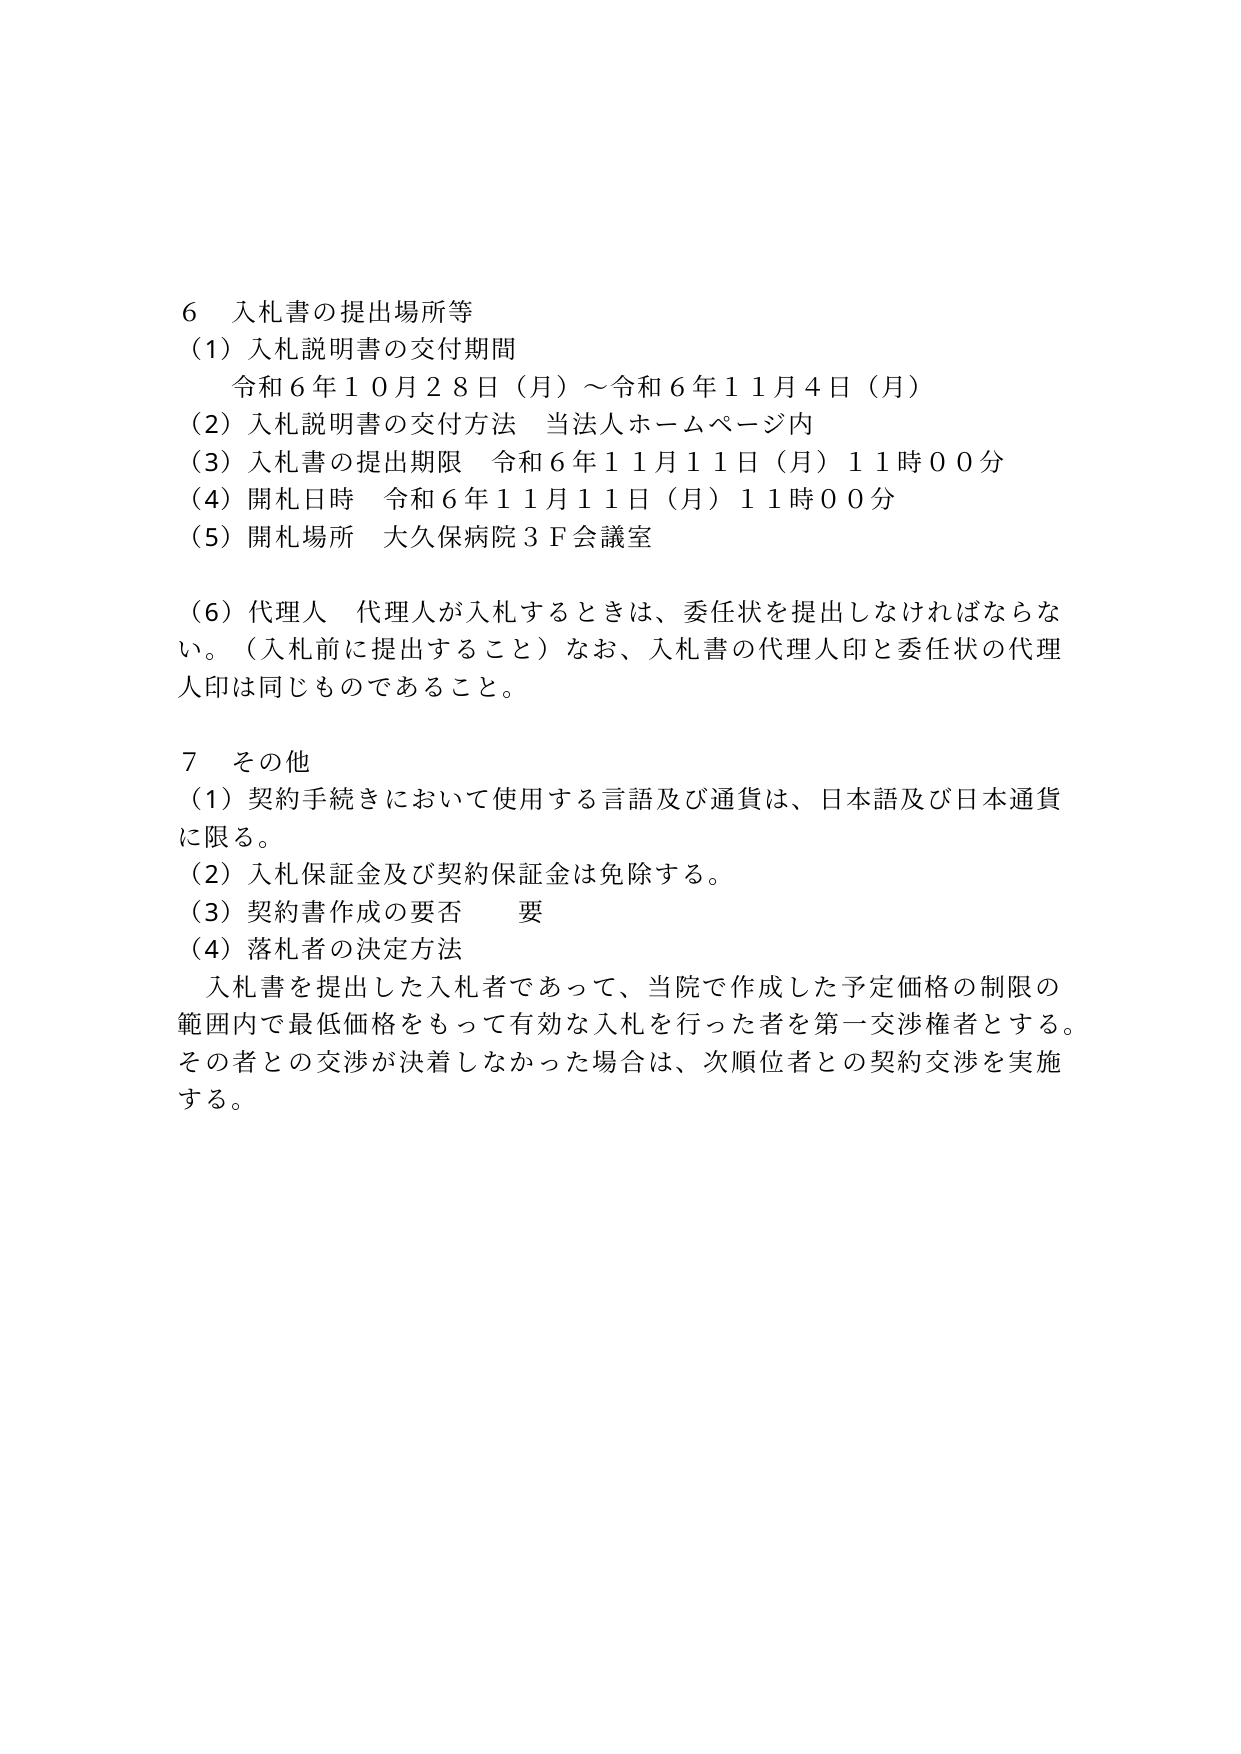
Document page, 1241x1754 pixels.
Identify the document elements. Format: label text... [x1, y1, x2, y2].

text ７ その他 [177, 742, 1063, 779]
text （1）入札説明書の交付期間 [177, 329, 1063, 367]
text （3）契約書作成の要否 要 [177, 892, 1063, 929]
text 入札書を提出した入札者であって、当院で作成した予定価格の制限の範囲内で最低価格をもって有効な入札を行った者を第一交渉権者とする。その者との交渉が決着しなかった場合は、次順位者との契約交渉を実施する。 [177, 967, 1063, 1117]
text （6）代理人 代理人が入札するときは、委任状を提出しなければならない。（入札前に提出すること）なお、入札書の代理人印と委任状の代理人印は同じものであること。 [177, 592, 1063, 704]
text （2）入札説明書の交付方法 当法人ホームページ内 [177, 404, 1063, 442]
text （5）開札場所 大久保病院３Ｆ会議室 [177, 517, 1063, 554]
text 令和６年１０月２８日（月）～令和６年１１月４日（月） [177, 367, 1063, 404]
text （3）入札書の提出期限 令和６年１１月１１日（月）１１時００分 [177, 442, 1063, 479]
text ６ 入札書の提出場所等 [177, 292, 1063, 329]
text （4）開札日時 令和６年１１月１１日（月）１１時００分 [177, 479, 1063, 517]
text （4）落札者の決定方法 [177, 929, 1063, 967]
text （2）入札保証金及び契約保証金は免除する。 [177, 854, 1063, 892]
text （1）契約手続きにおいて使用する言語及び通貨は、日本語及び日本通貨に限る。 [177, 779, 1063, 854]
